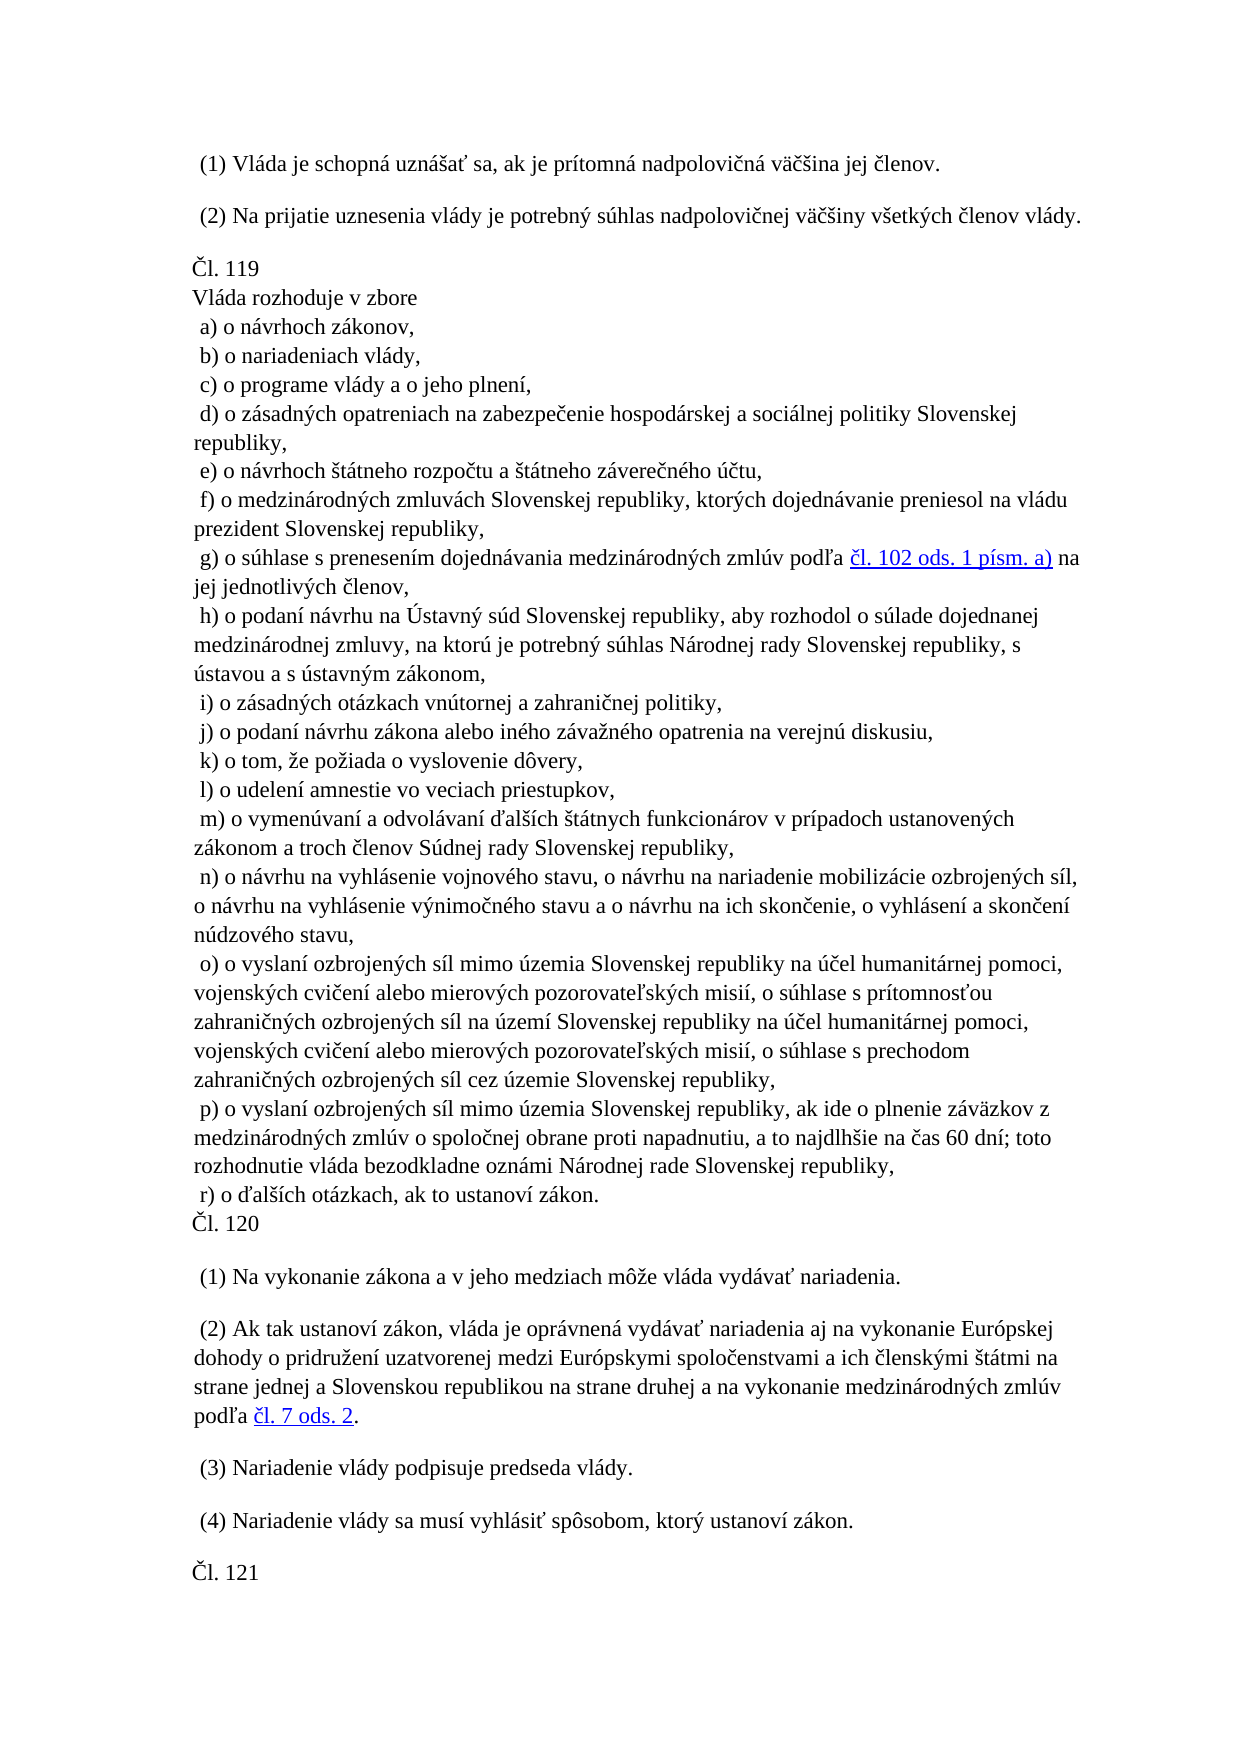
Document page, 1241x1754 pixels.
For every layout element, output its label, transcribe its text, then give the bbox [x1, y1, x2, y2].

text a) o návrhoch zákonov, [194, 313, 1090, 339]
text i) o zásadných otázkach vnútornej a zahraničnej politiky, [194, 689, 1090, 716]
text Čl. 120 [186, 1210, 1090, 1237]
text (2) Na prijatie uznesenia vlády je potrebný súhlas nadpolovičnej väčšiny všetkých členov vlády. [194, 202, 1090, 229]
text m) o vymenúvaní a odvolávaní ďalších štátnych funkcionárov v prípadoch ustanovených zákonom a troch členov Súdnej rady Slovenskej republiky, [194, 805, 1090, 860]
text h) o podaní návrhu na Ústavný súd Slovenskej republiky, aby rozhodol o súlade dojednanej medzinárodnej zmluvy, na ktorú je potrebný súhlas Národnej rady Slovenskej republiky, s ústavou a s ústavným zákonom, [194, 602, 1090, 687]
text r) o ďalších otázkach, ak to ustanoví zákon. [194, 1181, 1090, 1208]
text (4) Nariadenie vlády sa musí vyhlásiť spôsobom, ktorý ustanoví zákon. [194, 1507, 1090, 1533]
text o) o vyslaní ozbrojených síl mimo územia Slovenskej republiky na účel humanitárnej pomoci, vojenských cvičení alebo mierových pozorovateľských misií, o súhlase s prítomnosťou zahraničných ozbrojených síl na území Slovenskej republiky na účel humanitárnej pomoci, vojenských cvičení alebo mierových pozorovateľských misií, o súhlase s prechodom zahraničných ozbrojených síl cez územie Slovenskej republiky, [194, 950, 1090, 1092]
text f) o medzinárodných zmluvách Slovenskej republiky, ktorých dojednávanie preniesol na vládu prezident Slovenskej republiky, [194, 486, 1090, 542]
text (1) Na vykonanie zákona a v jeho medziach môže vláda vydávať nariadenia. [194, 1263, 1090, 1289]
text j) o podaní návrhu zákona alebo iného závažného opatrenia na verejnú diskusiu, [194, 718, 1090, 744]
text (1) Vláda je schopná uznášať sa, ak je prítomná nadpolovičná väčšina jej členov. [194, 150, 1090, 176]
text n) o návrhu na vyhlásenie vojnového stavu, o návrhu na nariadenie mobilizácie ozbrojených síl, o návrhu na vyhlásenie výnimočného stavu a o návrhu na ich skončenie, o vyhlásení a skončení núdzového stavu, [194, 863, 1090, 947]
text b) o nariadeniach vlády, [194, 342, 1090, 368]
text c) o programe vlády a o jeho plnení, [194, 371, 1090, 397]
text g) o súhlase s prenesením dojednávania medzinárodných zmlúv podľa čl. 102 ods. 1 písm. a) na jej jednotlivých členov, [194, 544, 1090, 600]
text (3) Nariadenie vlády podpisuje predseda vlády. [194, 1454, 1090, 1481]
text Čl. 119 [186, 255, 1090, 281]
text Čl. 121 [186, 1559, 1090, 1586]
text d) o zásadných opatreniach na zabezpečenie hospodárskej a sociálnej politiky Slovenskej republiky, [194, 399, 1090, 455]
text p) o vyslaní ozbrojených síl mimo územia Slovenskej republiky, ak ide o plnenie záväzkov z medzinárodných zmlúv o spoločnej obrane proti napadnutiu, a to najdlhšie na čas 60 dní; toto rozhodnutie vláda bezodkladne oznámi Národnej rade Slovenskej republiky, [194, 1094, 1090, 1179]
text k) o tom, že požiada o vyslovenie dôvery, [194, 747, 1090, 773]
text e) o návrhoch štátneho rozpočtu a štátneho záverečného účtu, [194, 457, 1090, 484]
text Vláda rozhoduje v zbore [186, 284, 1090, 310]
text (2) Ak tak ustanoví zákon, vláda je oprávnená vydávať nariadenia aj na vykonanie Európskej dohody o pridružení uzatvorenej medzi Európskymi spoločenstvami a ich členskými štátmi na strane jednej a Slovenskou republikou na strane druhej a na vykonanie medzinárodných zmlúv podľa čl. 7 ods. 2. [194, 1315, 1090, 1428]
text l) o udelení amnestie vo veciach priestupkov, [194, 776, 1090, 802]
